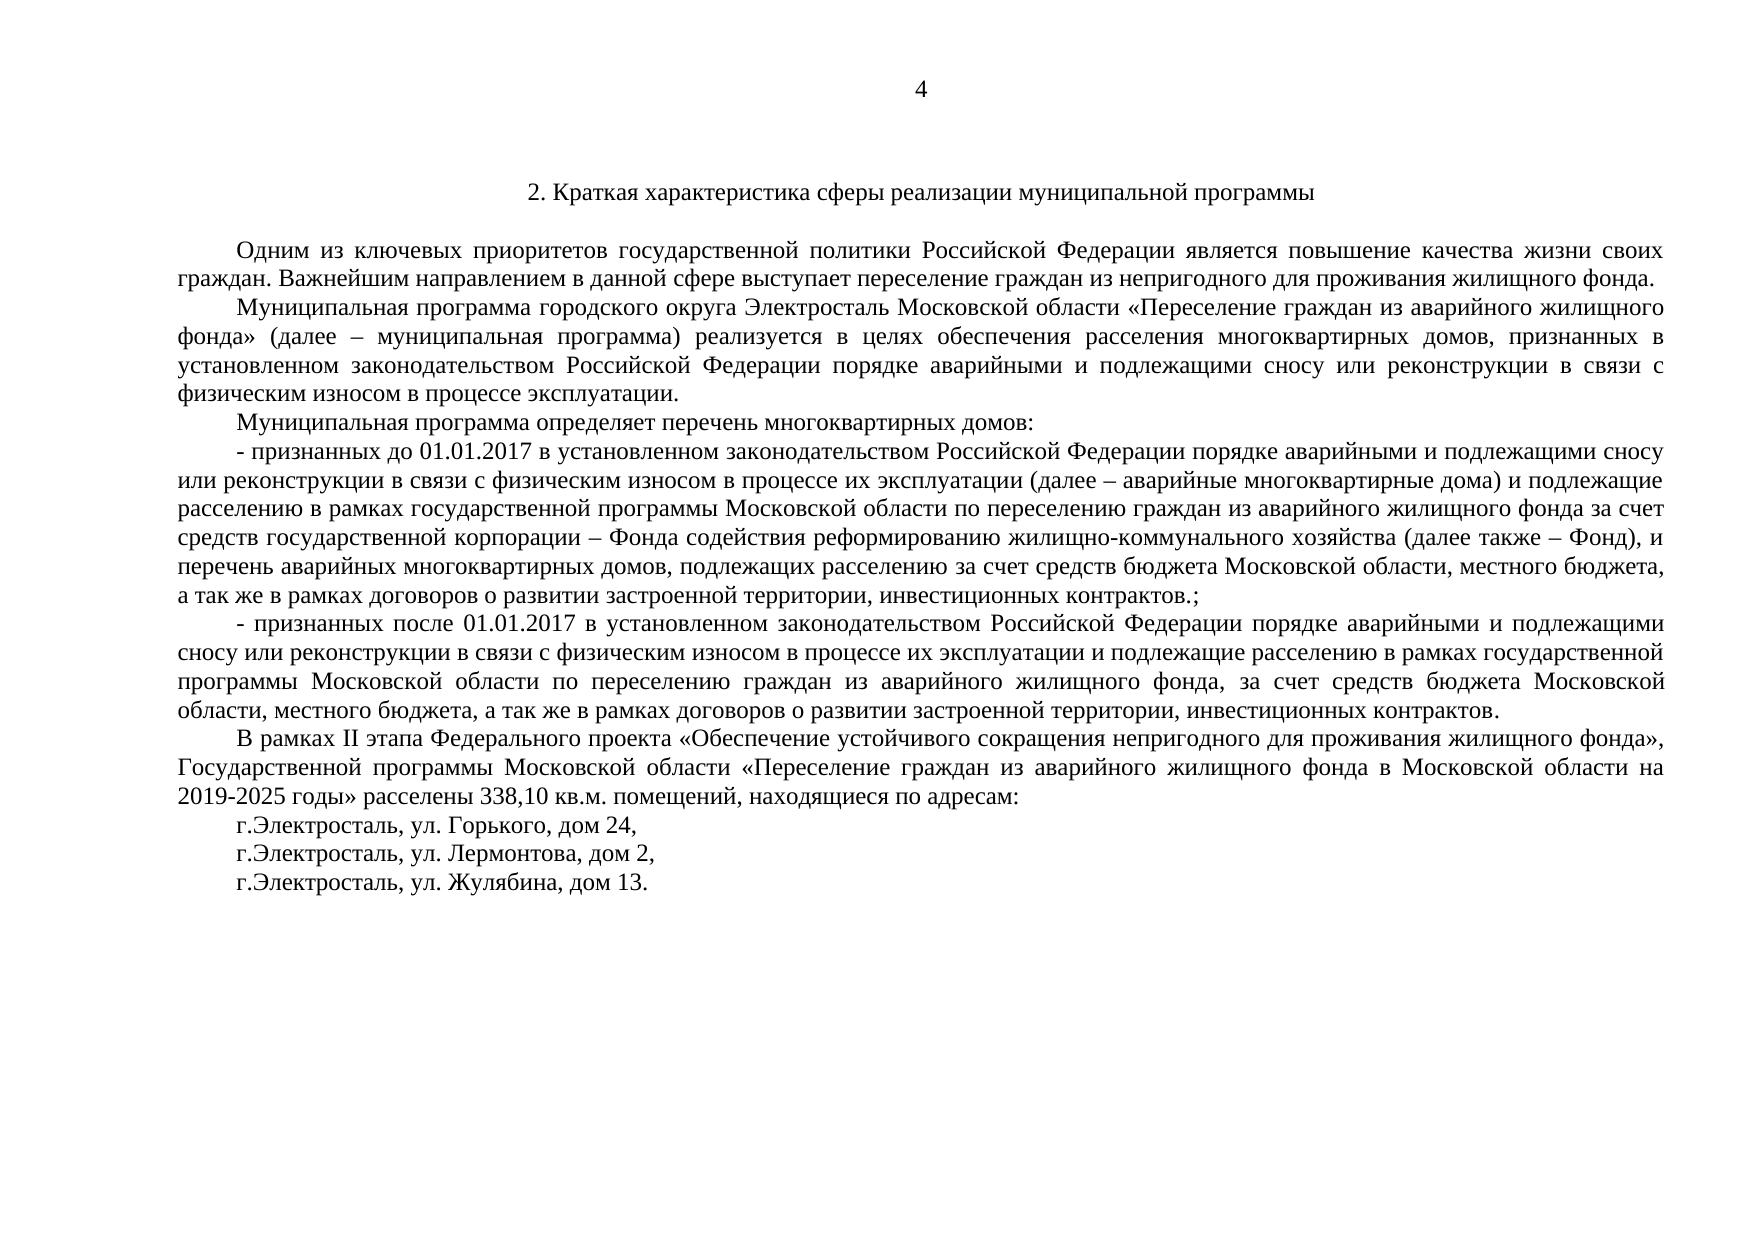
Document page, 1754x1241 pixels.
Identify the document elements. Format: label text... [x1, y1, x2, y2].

text Муниципальная программа городского округа Электросталь Московской области «Переселение граждан из аварийного жилищного фонда» (далее – муниципальная программа) реализуется в целях обеспечения расселения многоквартирных домов, признанных в установленном законодательством Российской Федерации порядке аварийными и подлежащими сносу или реконструкции в связи с физическим износом в процессе эксплуатации. [177, 292, 1665, 407]
text Одним из ключевых приоритетов государственной политики Российской Федерации является повышение качества жизни своих граждан. Важнейшим направлением в данной сфере выступает переселение граждан из непригодного для проживания жилищного фонда. [177, 235, 1665, 292]
text 2. Краткая характеристика сферы реализации муниципальной программы [177, 177, 1665, 206]
text - признанных после 01.01.2017 в установленном законодательством Российской Федерации порядке аварийными и подлежащими сносу или реконструкции в связи с физическим износом в процессе их эксплуатации и подлежащие расселению в рамках государственной программы Московской области по переселению граждан из аварийного жилищного фонда, за счет средств бюджета Московской области, местного бюджета, а так же в рамках договоров о развитии застроенной территории, инвестиционных контрактов. [177, 608, 1665, 723]
text - признанных до 01.01.2017 в установленном законодательством Российской Федерации порядке аварийными и подлежащими сносу или реконструкции в связи с физическим износом в процессе их эксплуатации (далее – аварийные многоквартирные дома) и подлежащие расселению в рамках государственной программы Московской области по переселению граждан из аварийного жилищного фонда за счет средств государственной корпорации – Фонда содействия реформированию жилищно-коммунального хозяйства (далее также – Фонд), и перечень аварийных многоквартирных домов, подлежащих расселению за счет средств бюджета Московской области, местного бюджета, а так же в рамках договоров о развитии застроенной территории, инвестиционных контрактов.; [177, 436, 1665, 608]
text г.Электросталь, ул. Лермонтова, дом 2, [177, 838, 1665, 867]
text г.Электросталь, ул. Жулябина, дом 13. [177, 867, 1665, 896]
text В рамках II этапа Федерального проекта «Обеспечение устойчивого сокращения непригодного для проживания жилищного фонда», Государственной программы Московской области «Переселение граждан из аварийного жилищного фонда в Московской области на 2019-2025 годы» расселены 338,10 кв.м. помещений, находящиеся по адресам: [177, 723, 1665, 810]
text г.Электросталь, ул. Горького, дом 24, [177, 810, 1665, 838]
text Муниципальная программа определяет перечень многоквартирных домов: [177, 407, 1665, 436]
